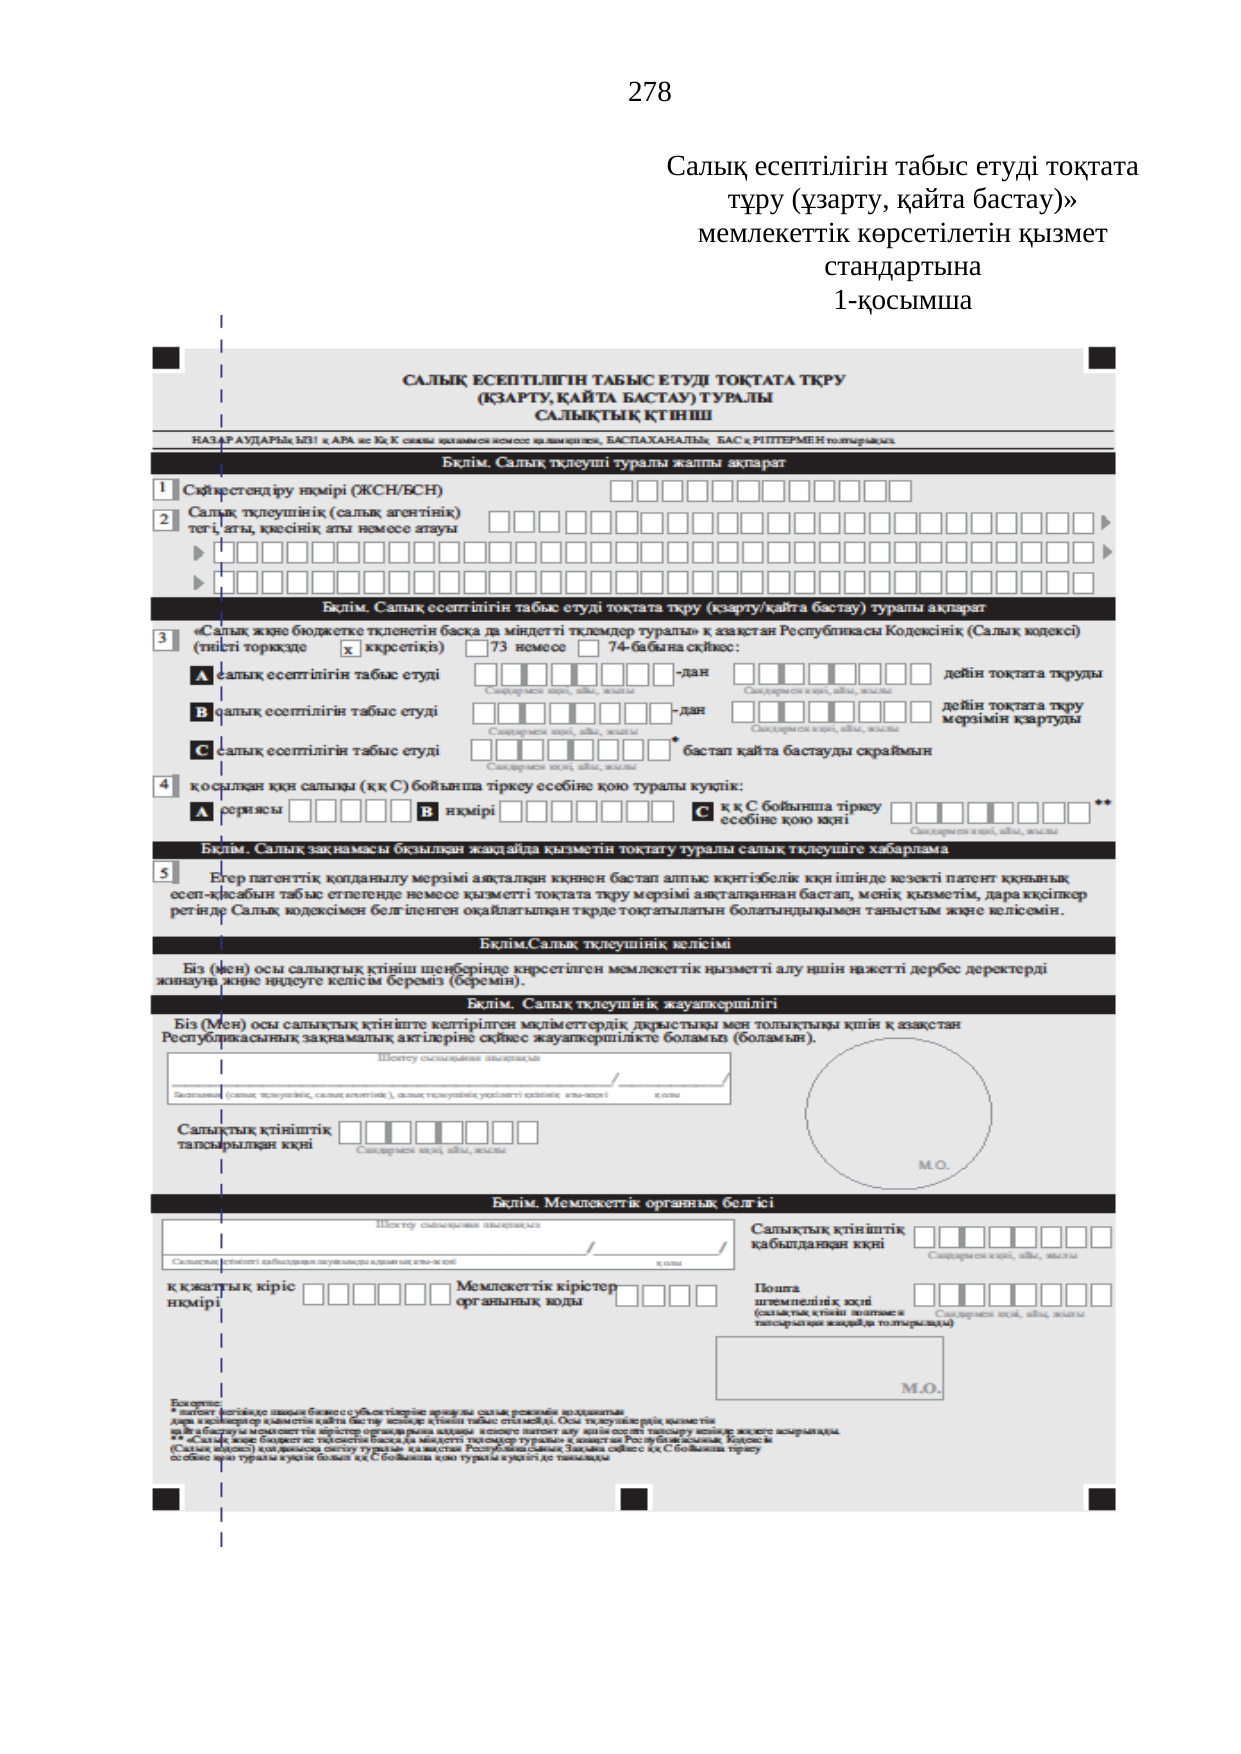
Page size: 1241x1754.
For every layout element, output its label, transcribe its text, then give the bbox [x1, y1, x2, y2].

picture [103, 315, 1166, 1547]
text Салық есептілігін табыс етуді тоқтата тұру (ұзарту, қайта бастау)» мемлекеттік көрсетілетін қызмет стандартына [654, 148, 1152, 282]
text 1-қосымша [654, 282, 1152, 315]
